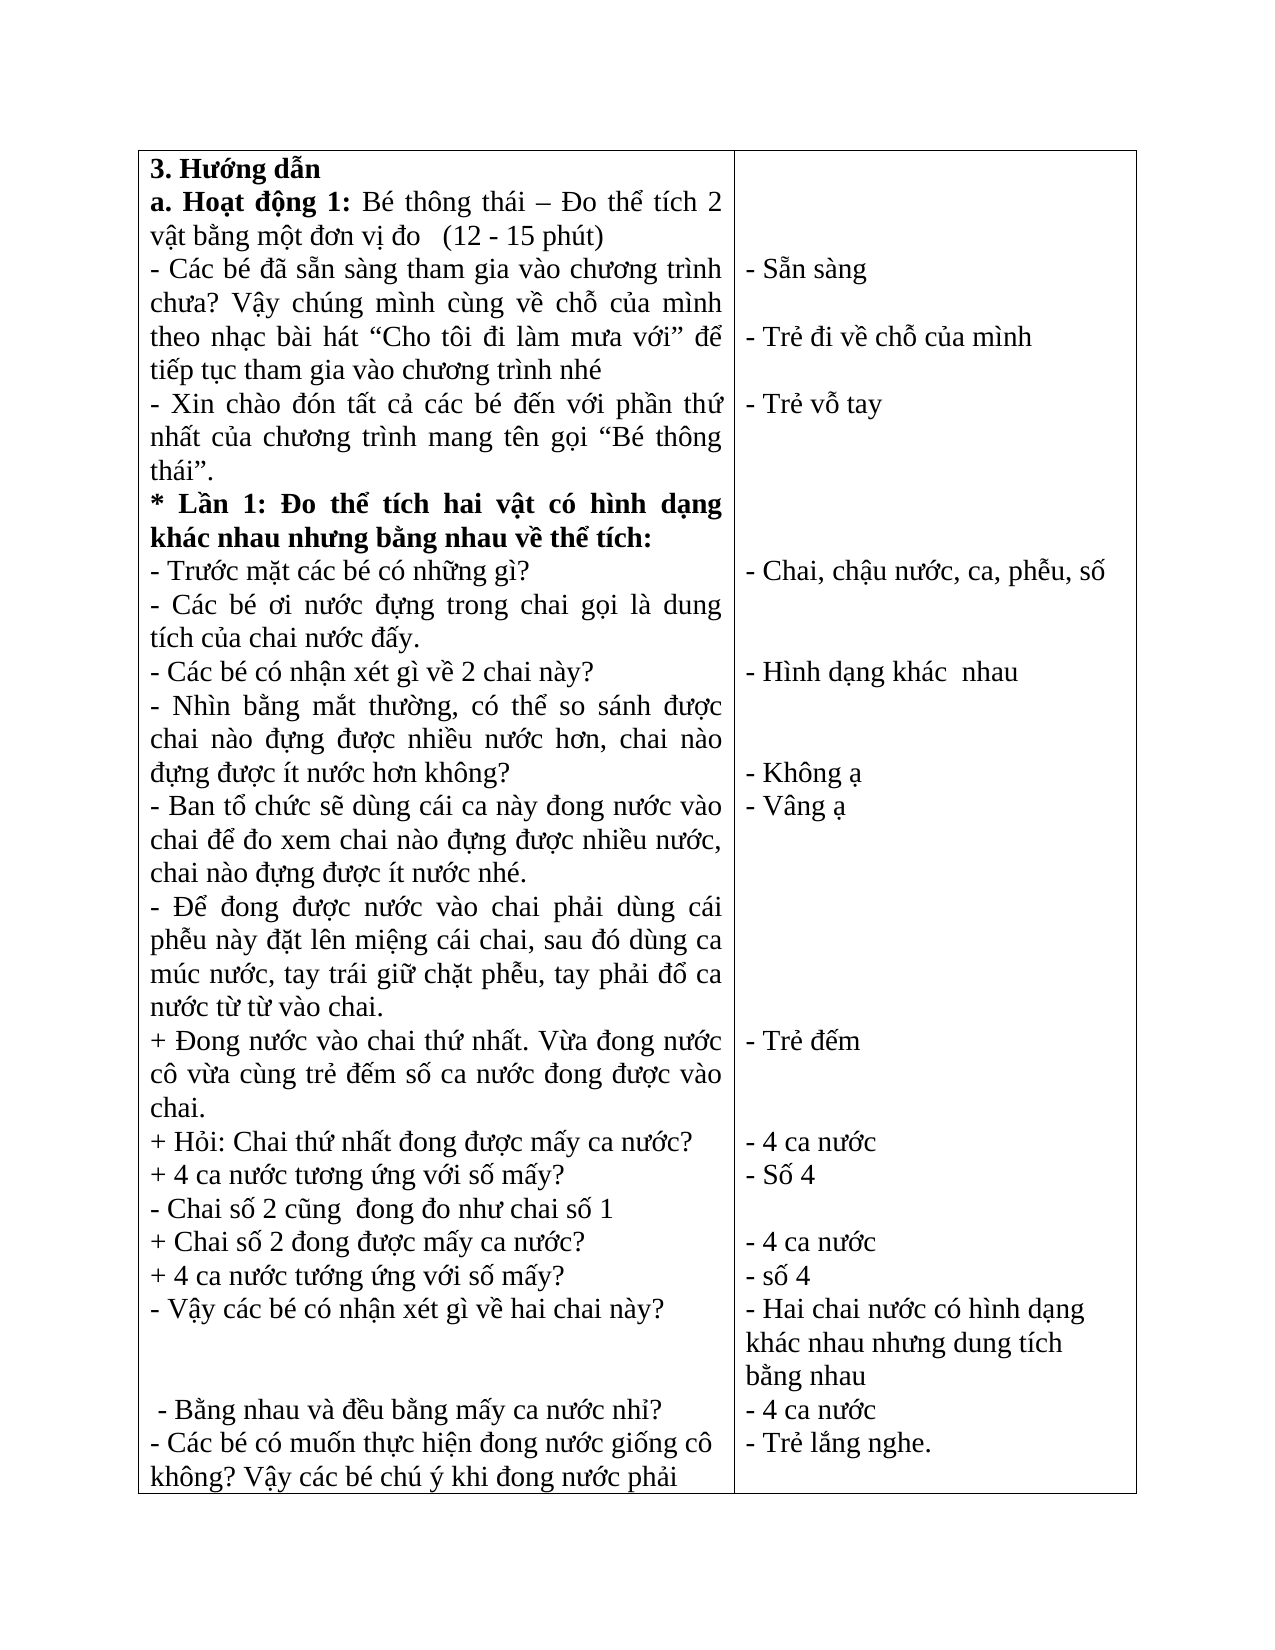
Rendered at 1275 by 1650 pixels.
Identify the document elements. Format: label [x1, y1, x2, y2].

table_cell [735, 151, 1136, 1493]
table_cell [139, 151, 734, 1493]
